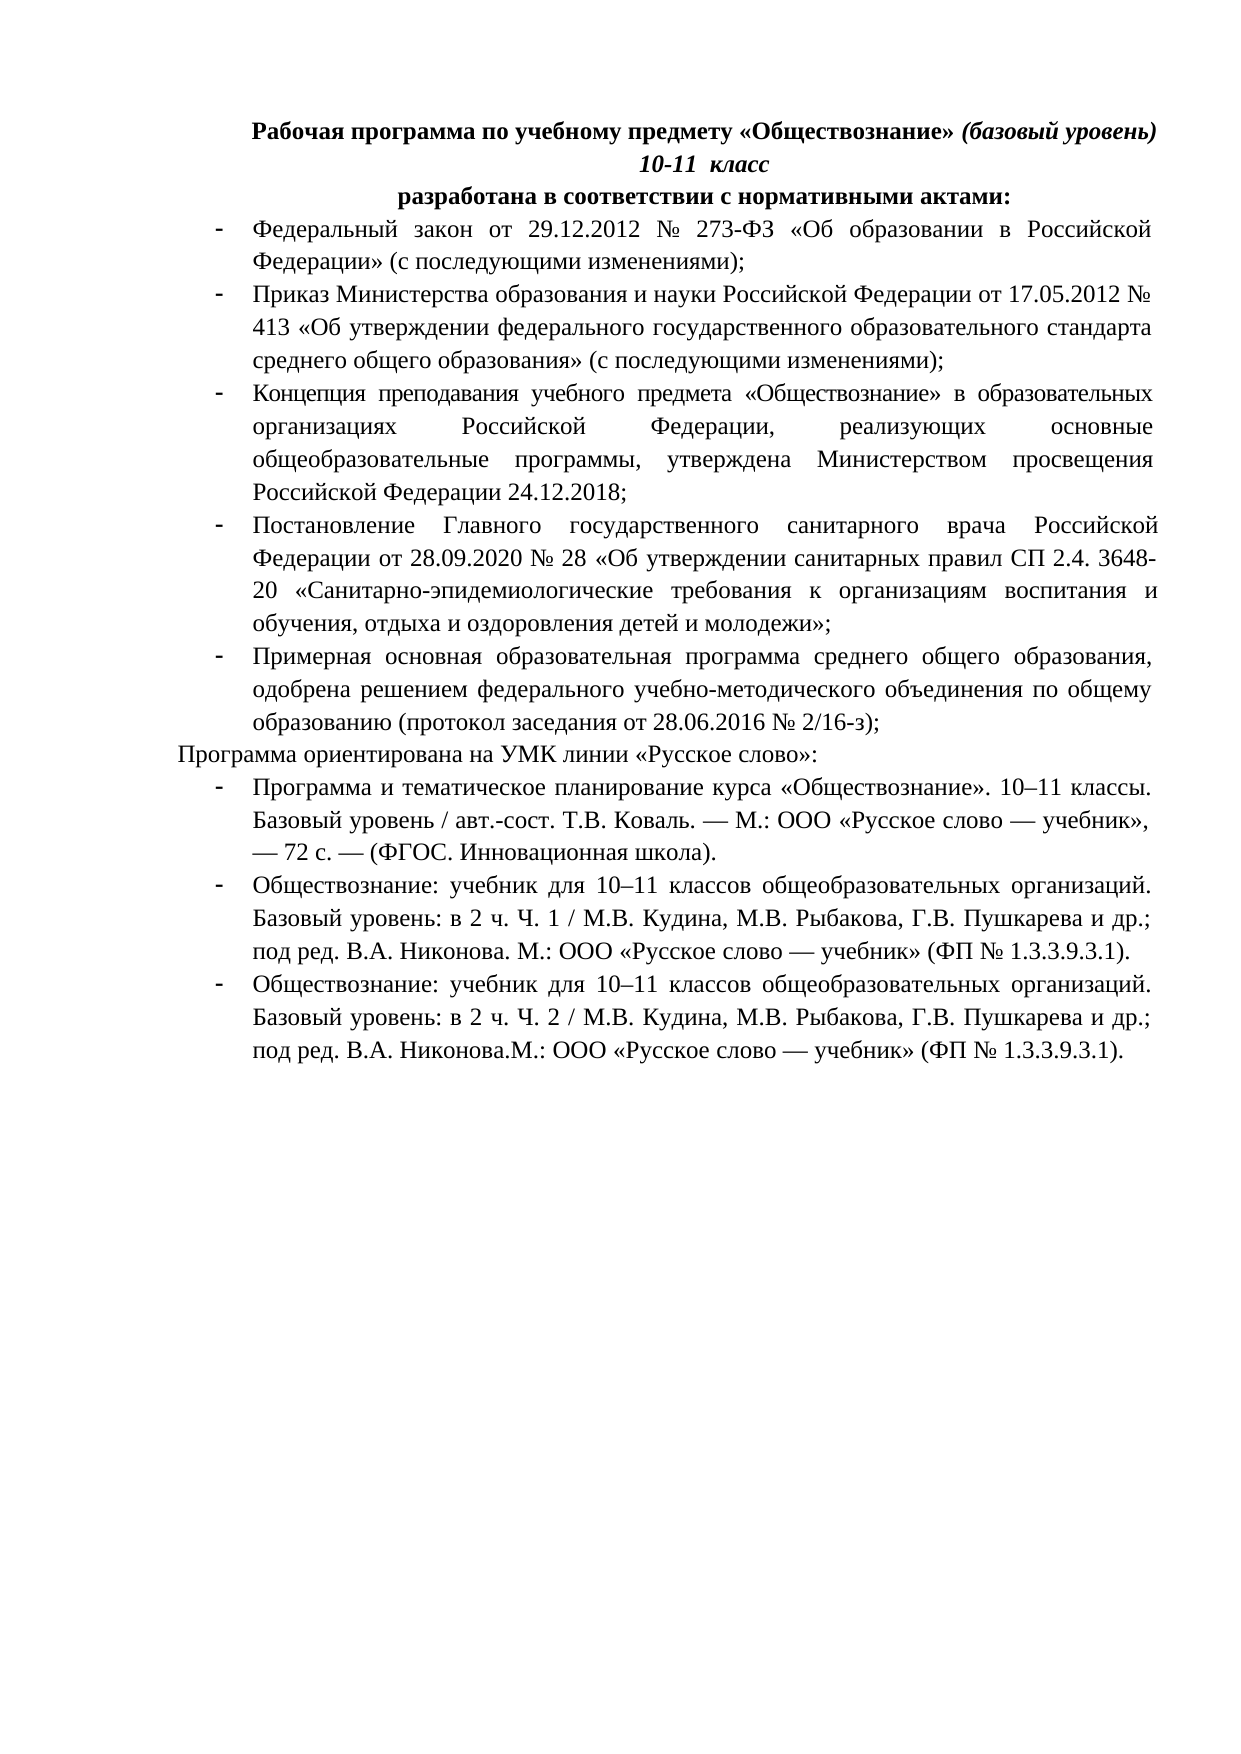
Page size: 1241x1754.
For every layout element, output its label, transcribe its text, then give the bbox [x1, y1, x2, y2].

title разработана в соответствии с нормативными актами: [251, 182, 1157, 210]
list Постановление Главного государственного санитарного врача Российской Федерации от 28.09.2020 № 28 «Об утверждении санитарных правил СП 2.4. 3648- [215, 510, 1158, 571]
list Программа и тематическое планирование курса «Обществознание». 10–11 классы. Базовый уровень / авт.-сост. Т.В. Коваль. — М.: ООО «Русское слово — учебник», [215, 772, 1152, 833]
list Концепция преподавания учебного предмета «Обществознание» в образовательных организациях Российской Федерации, реализующих основные общеобразовательные программы, утверждена Министерством просвещения Российской Федерации 24.12.2018; [215, 378, 1153, 506]
list Примерная основная образовательная программа среднего общего образования, одобрена решением федерального учебно-методического объединения по общему образованию (протокол заседания от 28.06.2016 № 2/16-з); [215, 641, 1152, 736]
list Обществознание: учебник для 10–11 классов общеобразовательных организаций. Базовый уровень: в 2 ч. Ч. 1 / М.В. Кудина, М.В. Рыбакова, Г.В. Пушкарева и др.; под ред. В.А. Никонова. М.: ООО «Русское слово — учебник» (ФП № 1.3.3.9.3.1). [215, 870, 1152, 965]
list Обществознание: учебник для 10–11 классов общеобразовательных организаций. Базовый уровень: в 2 ч. Ч. 2 / М.В. Кудина, М.В. Рыбакова, Г.В. Пушкарева и др.; под ред. В.А. Никонова.М.: ООО «Русское слово — учебник» (ФП № 1.3.3.9.3.1). [215, 969, 1152, 1064]
text Программа ориентирована на УМК линии «Русское слово»: [177, 740, 1169, 769]
list Приказ Министерства образования и науки Российской Федерации от 17.05.2012 № 413 «Об утверждении федерального государственного образовательного стандарта среднего общего образования» (с последующими изменениями); [215, 279, 1152, 374]
text Рабочая программа по учебному предмету «Обществознание» (базовый уровень) 10-11 класс [251, 116, 1157, 178]
text 20 «Санитарно-эпидемиологические требования к организациям воспитания и обучения, отдыха и оздоровления детей и молодежи»; [252, 575, 1158, 637]
list Федеральный закон от 29.12.2012 № 273-ФЗ «Об образовании в Российской Федерации» (с последующими изменениями); [215, 214, 1152, 275]
text — 72 с. — (ФГОС. Инновационная школа). [252, 837, 1169, 866]
